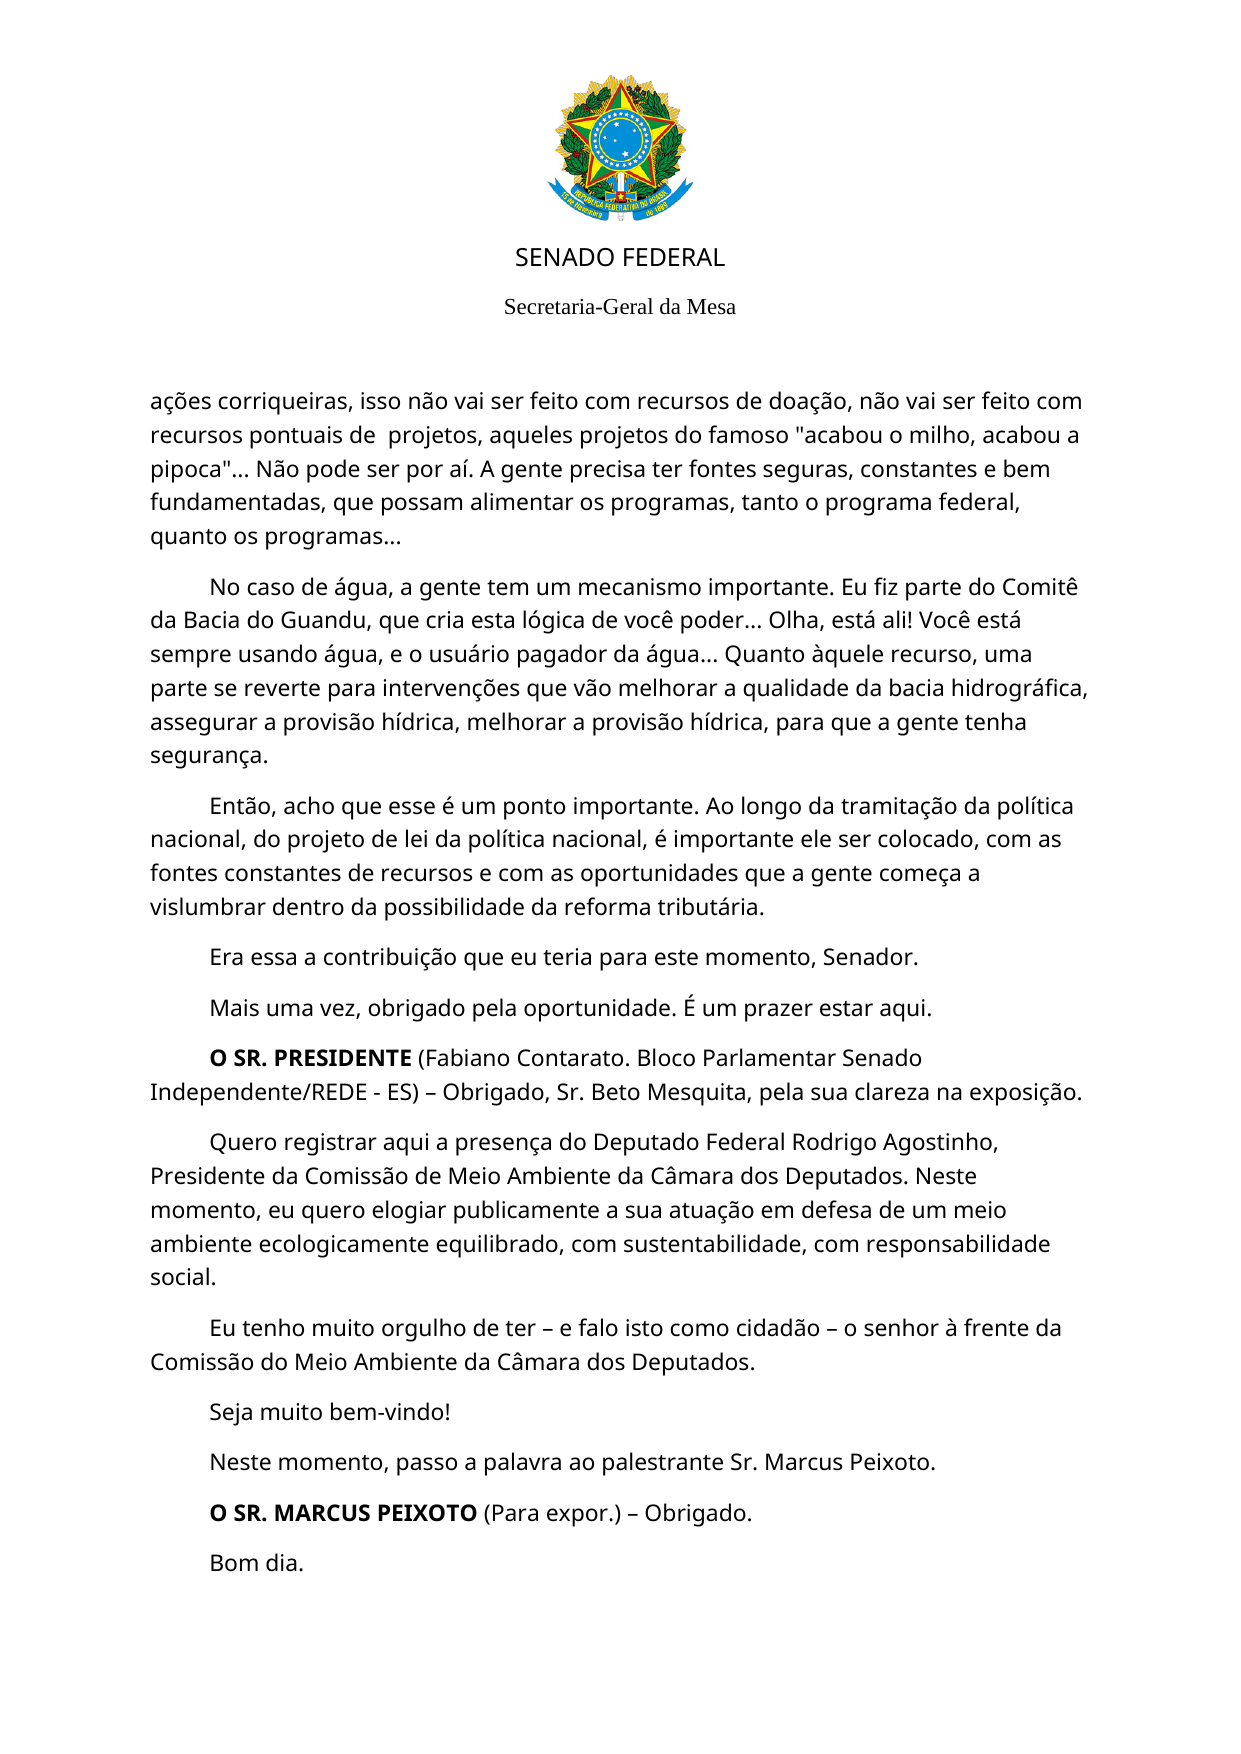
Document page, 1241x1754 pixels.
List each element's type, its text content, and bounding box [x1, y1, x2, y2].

text Quero registrar aqui a presença do Deputado Federal Rodrigo Agostinho, Presidente da Comissão de Meio Ambiente da Câmara dos Deputados. Neste momento, eu quero elogiar publicamente a sua atuação em defesa de um meio ambiente ecologicamente equilibrado, com sustentabilidade, com responsabilidade social. [150, 1126, 1090, 1292]
text Era essa a contribuição que eu teria para este momento, Senador. [150, 941, 1090, 972]
text Bom dia. [150, 1547, 1090, 1578]
text Seja muito bem-vindo! [150, 1396, 1090, 1427]
text Mais uma vez, obrigado pela oportunidade. É um prazer estar aqui. [150, 992, 1090, 1023]
text No caso de água, a gente tem um mecanismo importante. Eu fiz parte do Comitê da Bacia do Guandu, que cria esta lógica de você poder... Olha, está ali! Você está sempre usando água, e o usuário pagador da água... Quanto àquele recurso, uma parte se reverte para intervenções que vão melhorar a qualidade da bacia hidrográfica, assegurar a provisão hídrica, melhorar a provisão hídrica, para que a gente tenha segurança. [150, 570, 1090, 770]
text O SR. PRESIDENTE (Fabiano Contarato. Bloco Parlamentar Senado Independente/REDE - ES) – Obrigado, Sr. Beto Mesquita, pela sua clareza na exposição. [150, 1042, 1090, 1107]
text Eu tenho muito orgulho de ter – e falo isto como cidadão – o senhor à frente da Comissão do Meio Ambiente da Câmara dos Deputados. [150, 1312, 1090, 1377]
picture [547, 75, 693, 221]
text Neste momento, passo a palavra ao palestrante Sr. Marcus Peixoto. [150, 1446, 1090, 1477]
text O SR. MARCUS PEIXOTO (Para expor.) – Obrigado. [150, 1497, 1090, 1528]
text Então, acho que esse é um ponto importante. Ao longo da tramitação da política nacional, do projeto de lei da política nacional, é importante ele ser colocado, com as fontes constantes de recursos e com as oportunidades que a gente começa a vislumbrar dentro da possibilidade da reforma tributária. [150, 789, 1090, 922]
